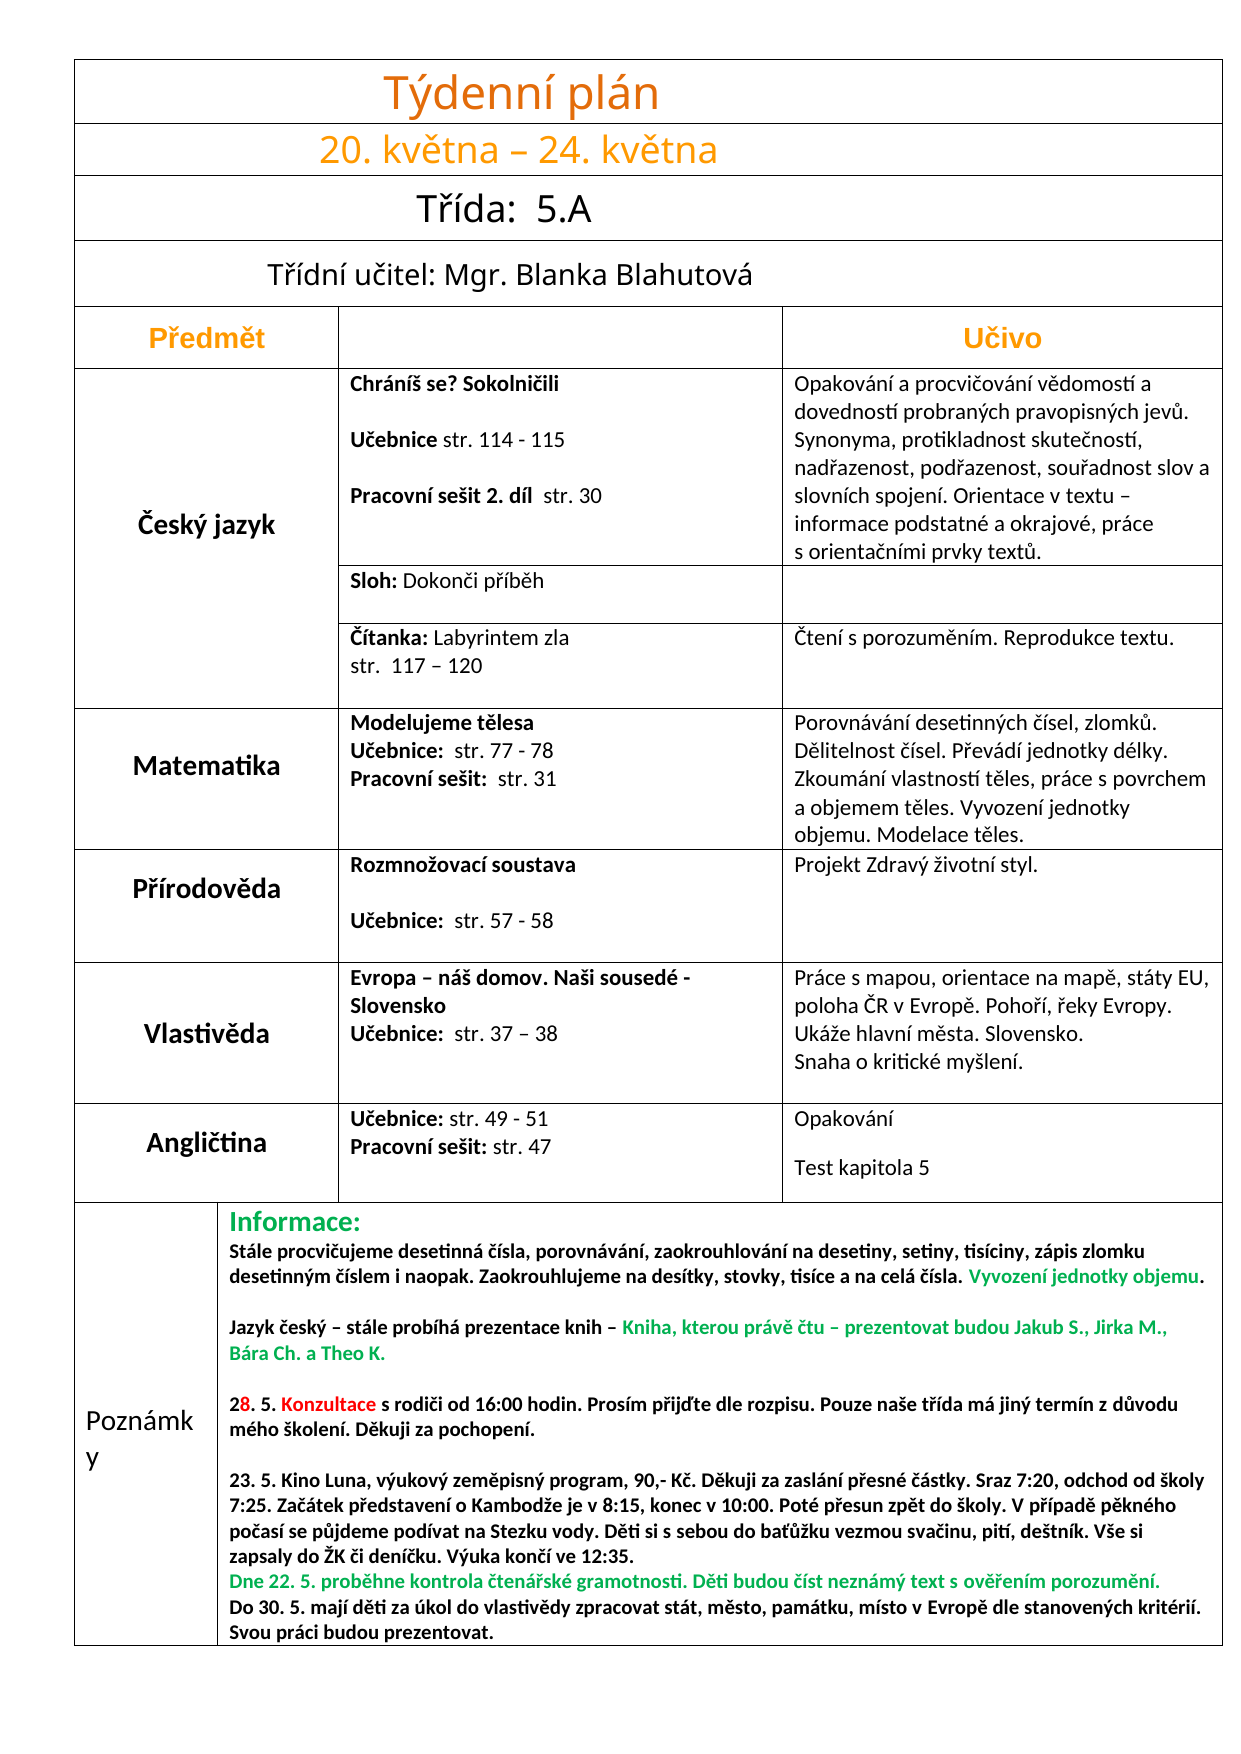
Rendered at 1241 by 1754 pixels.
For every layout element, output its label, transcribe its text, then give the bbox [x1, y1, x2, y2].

table_cell 20. května – 24. května [75, 124, 1222, 175]
table_cell Práce s mapou, orientace na mapě, státy EU, poloha ČR v Evropě. Pohoří, řeky Evropy. Ukáže hlavní města. Slovensko. Snaha o kritické myšlení. [783, 963, 1222, 1103]
table_cell Rozmnožovací soustava Učebnice: str. 57 - 58 [339, 850, 782, 962]
table_cell Poznámky [75, 1203, 217, 1645]
table_cell Český jazyk [75, 369, 338, 707]
table_cell Opakování a procvičování vědomostí a dovedností probraných pravopisných jevů. Synonyma, protikladnost skutečností, nadřazenost, podřazenost, souřadnost slov a slovních spojení. Orientace v textu – informace podstatné a okrajové, práce s orientačními prvky textů. [783, 369, 1222, 565]
table_cell Matematika [75, 709, 338, 849]
table_cell Modelujeme tělesa Učebnice: str. 77 - 78 Pracovní sešit: str. 31 [339, 709, 782, 849]
table_cell Vlastivěda [75, 963, 338, 1103]
table_cell [783, 566, 1222, 622]
table_cell Evropa – náš domov. Naši sousedé - Slovensko Učebnice: str. 37 – 38 [339, 963, 782, 1103]
table_cell Porovnávání desetinných čísel, zlomků. Dělitelnost čísel. Převádí jednotky délky. Zkoumání vlastností těles, práce s povrchem a objemem těles. Vyvození jednotky objemu. Modelace těles. [783, 709, 1222, 849]
table_cell Angličtina [75, 1104, 338, 1202]
table_cell Učebnice: str. 49 - 51 Pracovní sešit: str. 47 [339, 1104, 782, 1202]
table_cell [339, 307, 782, 368]
table_cell Informace: Stále procvičujeme desetinná čísla, porovnávání, zaokrouhlování na desetiny, setiny, tisíciny, zápis zlomku desetinným číslem i naopak. Zaokrouhlujeme na desítky, stovky, tisíce a na celá čísla. Vyvození jednotky objemu. Jazyk český – stále probíhá prezentace knih – Kniha, kterou právě čtu – prezentovat budou Jakub S., Jirka M., Bára Ch. a Theo K. 28. 5. Konzultace s rodiči od 16:00 hodin. Prosím přijďte dle rozpisu. Pouze naše třída má jiný termín z důvodu mého školení. Děkuji za pochopení. 23. 5. Kino Luna, výukový zeměpisný program, 90,- Kč. Děkuji za zaslání přesné částky. Sraz 7:20, odchod od školy 7:25. Začátek představení o Kambodže je v 8:15, konec v 10:00. Poté přesun zpět do školy. V případě pěkného počasí se půjdeme podívat na Stezku vody. Děti si s sebou do baťůžku vezmou svačinu, pití, deštník. Vše si zapsaly do ŽK či deníčku. Výuka končí ve 12:35. Dne 22. 5. proběhne kontrola čtenářské gramotnosti. Děti budou číst neznámý text s ověřením porozumění. Do 30. 5. mají děti za úkol do vlastivědy zpracovat stát, město, památku, místo v Evropě dle stanovených kritérií. Svou práci budou prezentovat. [218, 1203, 1222, 1645]
table_header Týdenní plán [75, 60, 1222, 123]
table_cell Opakování Test kapitola 5 [783, 1104, 1222, 1202]
table_cell Třída: 5.A [75, 176, 1222, 240]
table_cell Učivo [783, 307, 1222, 368]
table_cell Chráníš se? Sokolničili Učebnice str. 114 - 115 Pracovní sešit 2. díl str. 30 [339, 369, 782, 565]
table_cell Předmět [75, 307, 338, 368]
table_cell Třídní učitel: Mgr. Blanka Blahutová [75, 241, 1222, 306]
table_cell Projekt Zdravý životní styl. [783, 850, 1222, 962]
table_cell Přírodověda [75, 850, 338, 962]
table_cell Čítanka: Labyrintem zla str. 117 – 120 [339, 624, 782, 707]
table_cell Čtení s porozuměním. Reprodukce textu. [783, 624, 1222, 707]
table_cell Sloh: Dokonči příběh [339, 566, 782, 622]
